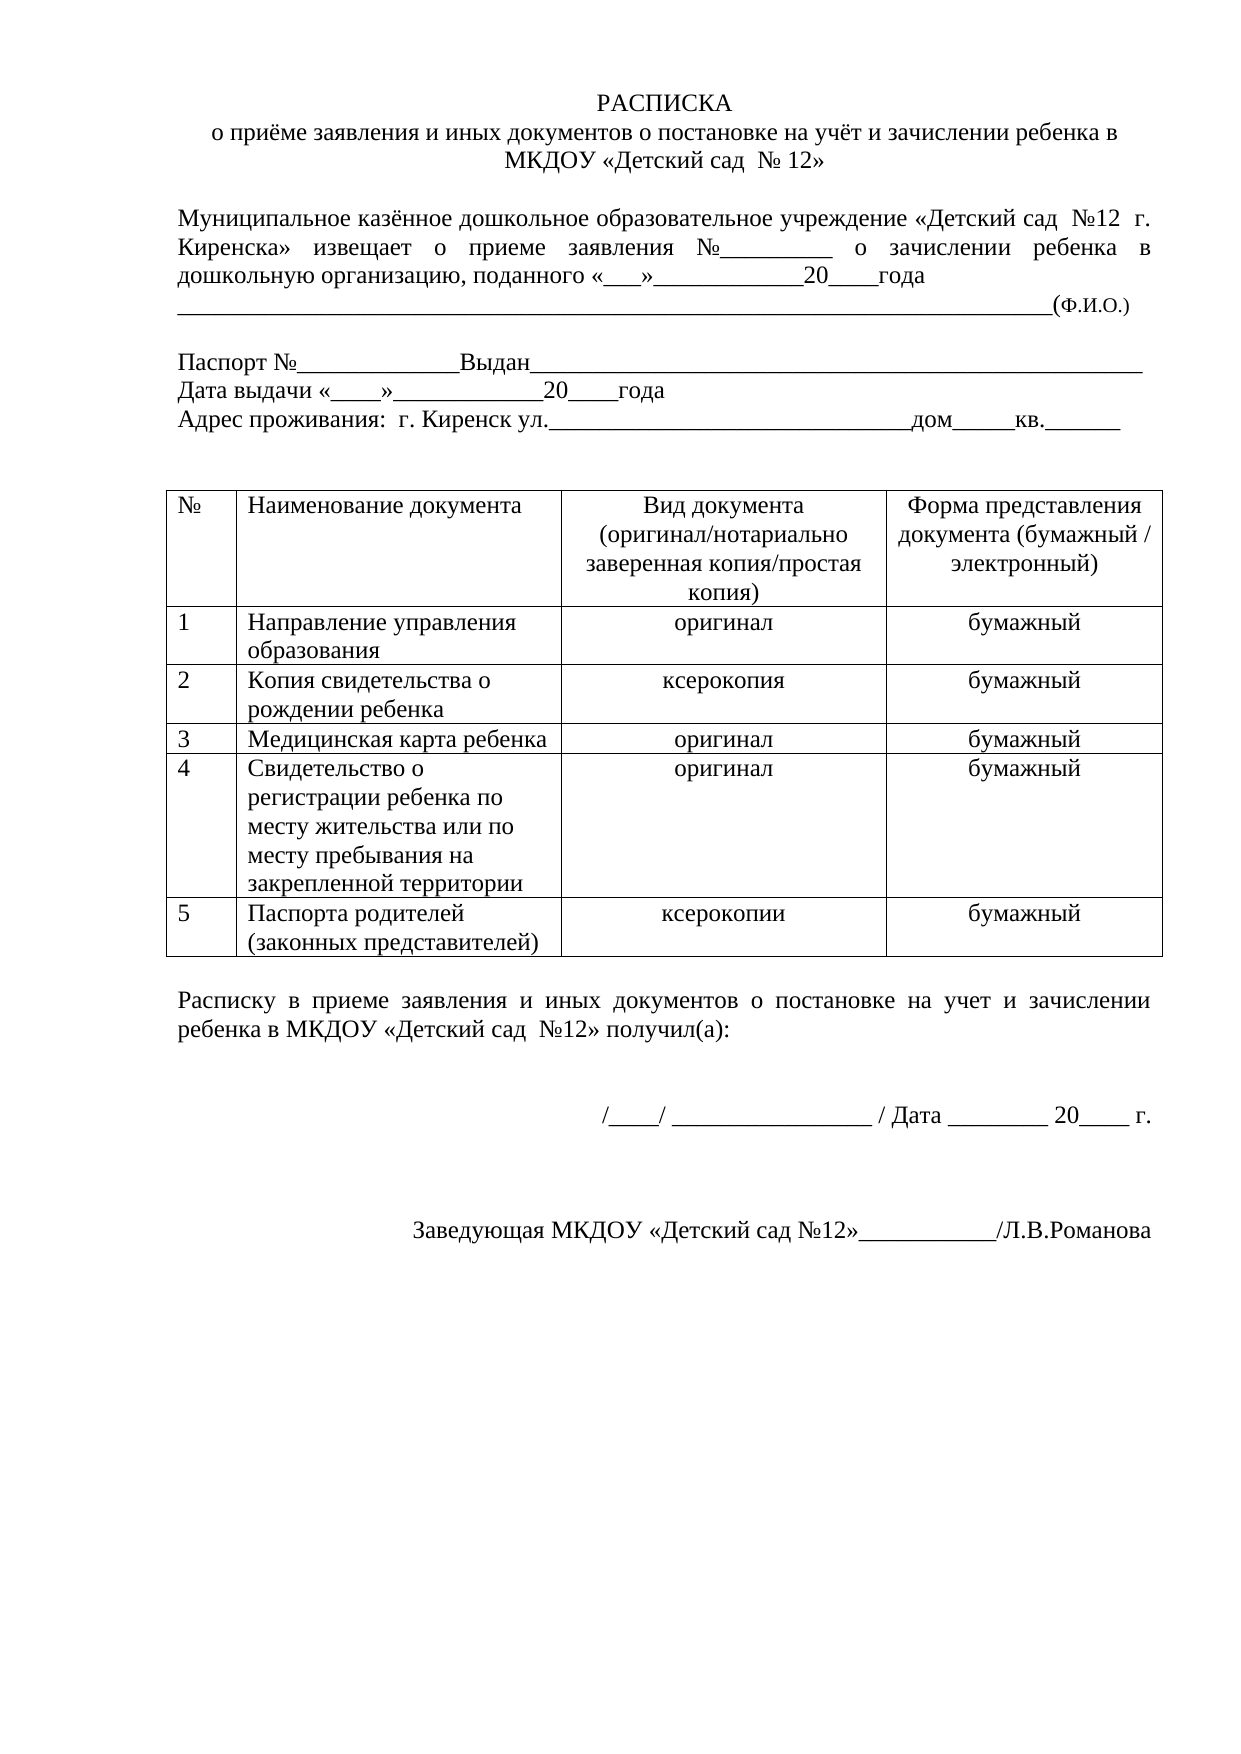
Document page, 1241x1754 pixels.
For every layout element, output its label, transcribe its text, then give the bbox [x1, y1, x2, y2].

table_cell бумажный [887, 665, 1162, 723]
table_cell Копия свидетельства о рождении ребенка [237, 665, 561, 723]
text Заведующая МКДОУ «Детский сад №12»___________/Л.В.Романова [177, 1216, 1152, 1244]
table_header № [167, 491, 236, 606]
table_cell 2 [167, 665, 236, 723]
text ______________________________________________________________________(Ф.И.О.) [177, 289, 1152, 318]
table_cell бумажный [887, 607, 1162, 664]
table_cell оригинал [562, 754, 886, 897]
table_cell бумажный [887, 724, 1162, 752]
table_header Вид документа (оригинал/нотариально заверенная копия/простая копия) [562, 491, 886, 606]
text Паспорт №_____________Выдан_________________________________________________ Дата выдачи «____»____________20____года [177, 347, 1152, 404]
table_cell оригинал [562, 724, 886, 752]
table_cell Паспорта родителей (законных представителей) [237, 898, 561, 956]
table_cell 1 [167, 607, 236, 664]
text /____/ ________________ / Дата ________ 20____ г. [177, 1101, 1152, 1129]
table_header Наименование документа [237, 491, 561, 606]
text Расписку в приеме заявления и иных документов о постановке на учет и зачислении ребенка в МКДОУ «Детский сад №12» получил(а): [177, 986, 1152, 1043]
text Муниципальное казённое дошкольное образовательное учреждение «Детский сад №12 г. Киренска» извещает о приеме заявления №_________ о зачислении ребенка в дошкольную организацию, поданного «___»____________20____года [177, 203, 1152, 289]
text о приёме заявления и иных документов о постановке на учёт и зачислении ребенка в МКДОУ «Детский сад № 12» [177, 117, 1152, 174]
table_cell Медицинская карта ребенка [237, 724, 561, 752]
text РАСПИСКА [177, 88, 1152, 117]
table_cell бумажный [887, 898, 1162, 956]
table_cell 3 [167, 724, 236, 752]
table_cell Направление управления образования [237, 607, 561, 664]
table_header Форма представления документа (бумажный / электронный) [887, 491, 1162, 606]
table_cell ксерокопия [562, 665, 886, 723]
table_cell 4 [167, 754, 236, 897]
text Адрес проживания: г. Киренск ул._____________________________дом_____кв.______ [177, 404, 1152, 433]
table_cell бумажный [887, 754, 1162, 897]
table_cell ксерокопии [562, 898, 886, 956]
table_cell 5 [167, 898, 236, 956]
table_cell оригинал [562, 607, 886, 664]
table_cell Свидетельство о регистрации ребенка по месту жительства или по месту пребывания на закрепленной территории [237, 754, 561, 897]
